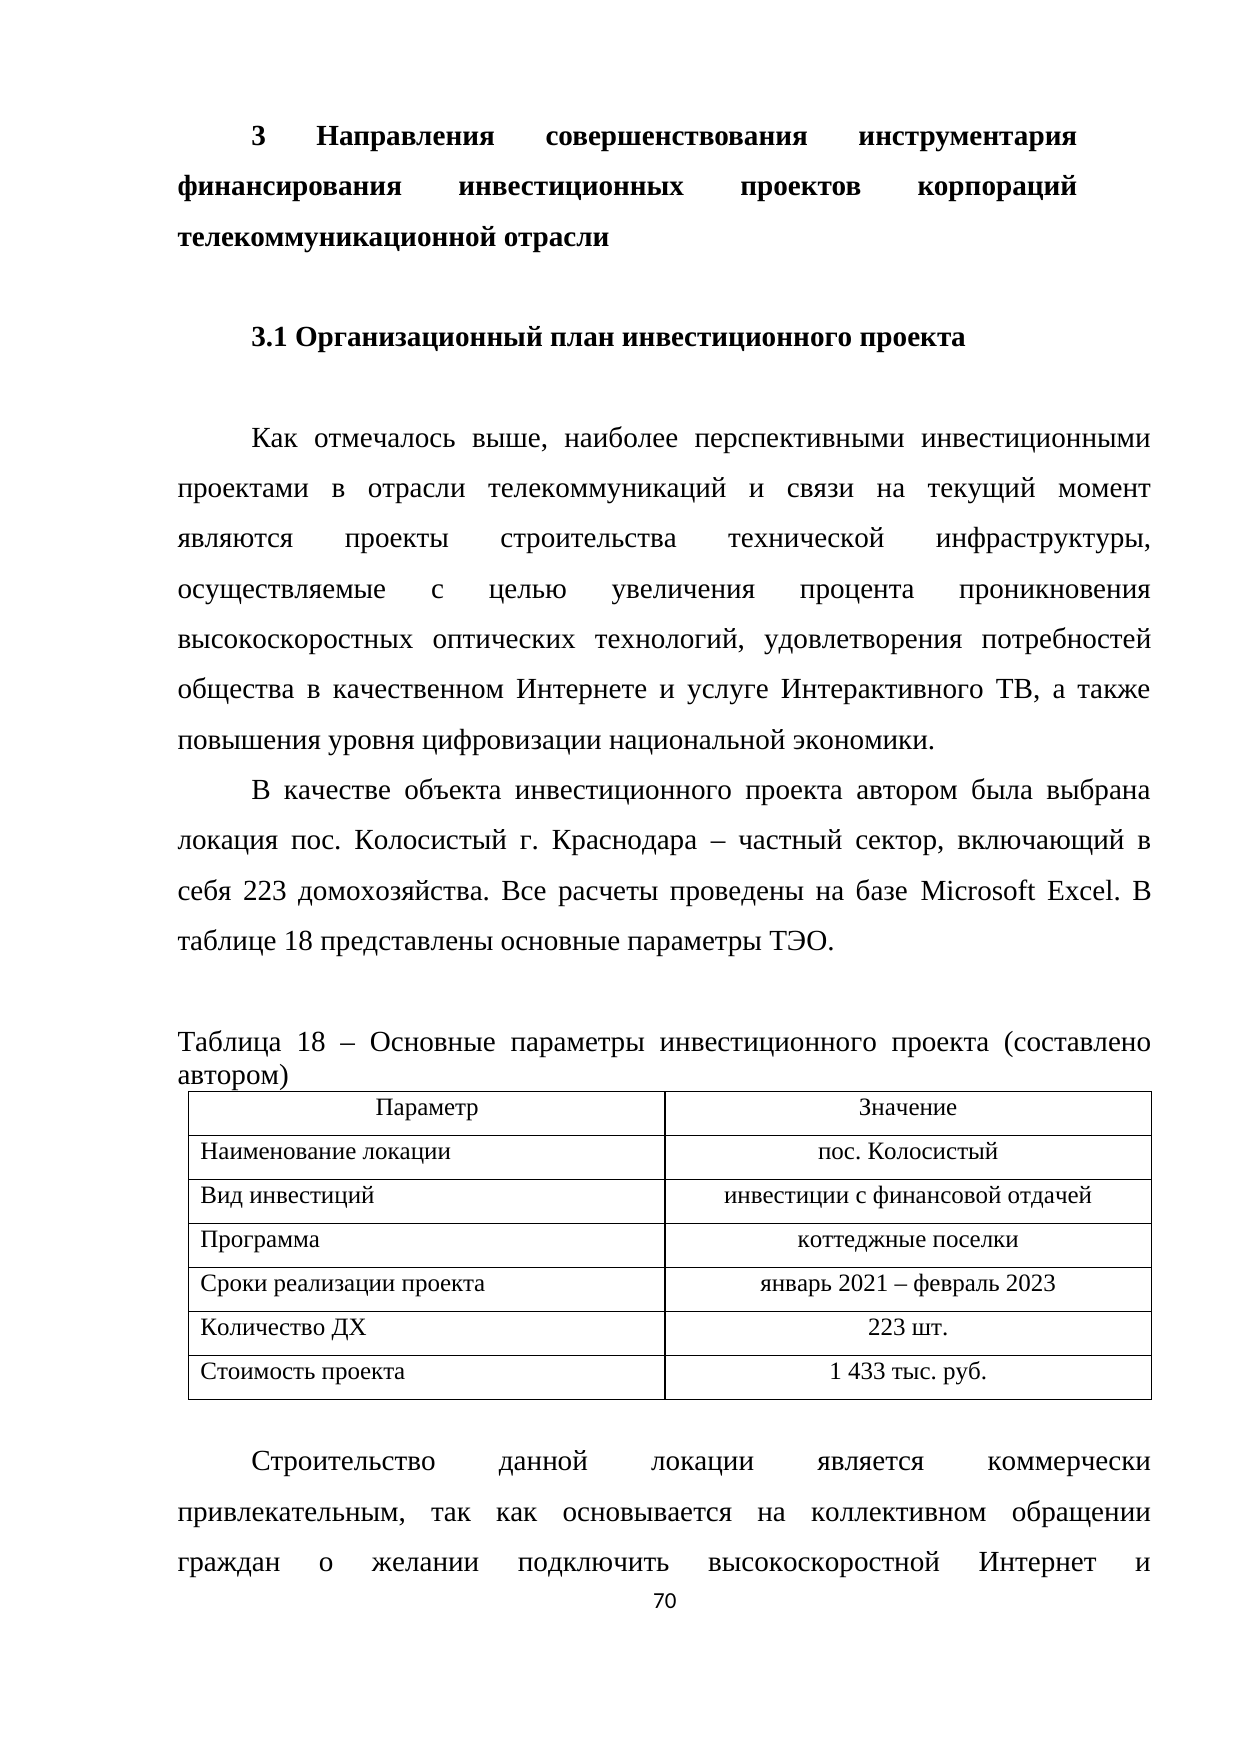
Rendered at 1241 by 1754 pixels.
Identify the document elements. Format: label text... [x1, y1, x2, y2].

text Как отмечалось выше, наиболее перспективными инвестиционными проектами в отрасли телекоммуникаций и связи на текущий момент являются проекты строительства технической инфраструктуры, осуществляемые с целью увеличения процента проникновения высокоскоростных оптических технологий, удовлетворения потребностей общества в качественном Интернете и услуге Интерактивного ТВ, а также повышения уровня цифровизации национальной экономики. [177, 420, 1152, 755]
table_cell Стоимость проекта [189, 1356, 664, 1399]
table_cell коттеджные поселки [666, 1224, 1151, 1267]
text 3.1 Организационный план инвестиционного проекта [177, 319, 1152, 353]
table_header Значение [666, 1092, 1151, 1135]
text Таблица 18 – Основные параметры инвестиционного проекта (составлено автором) [177, 1024, 1152, 1091]
table_cell 1 433 тыс. руб. [666, 1356, 1151, 1399]
text В качестве объекта инвестиционного проекта автором была выбрана локация пос. Колосистый г. Краснодара – частный сектор, включающий в себя 223 домохозяйства. Все расчеты проведены на базе Microsoft Excel. В таблице 18 представлены основные параметры ТЭО. [177, 772, 1152, 957]
table_cell Количество ДХ [189, 1312, 664, 1355]
table_cell пос. Колосистый [666, 1136, 1151, 1179]
table_cell 223 шт. [666, 1312, 1151, 1355]
table_cell Вид инвестиций [189, 1180, 664, 1223]
subtitle 3 Направления совершенствования инструментария финансирования инвестиционных проектов корпораций телекоммуникационной отрасли [177, 118, 1078, 252]
table_cell Сроки реализации проекта [189, 1268, 664, 1311]
table_header Параметр [189, 1092, 664, 1135]
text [177, 1443, 1152, 1578]
table_cell инвестиции с финансовой отдачей [666, 1180, 1151, 1223]
table_cell Наименование локации [189, 1136, 664, 1179]
table_cell январь 2021 – февраль 2023 [666, 1268, 1151, 1311]
table_cell Программа [189, 1224, 664, 1267]
